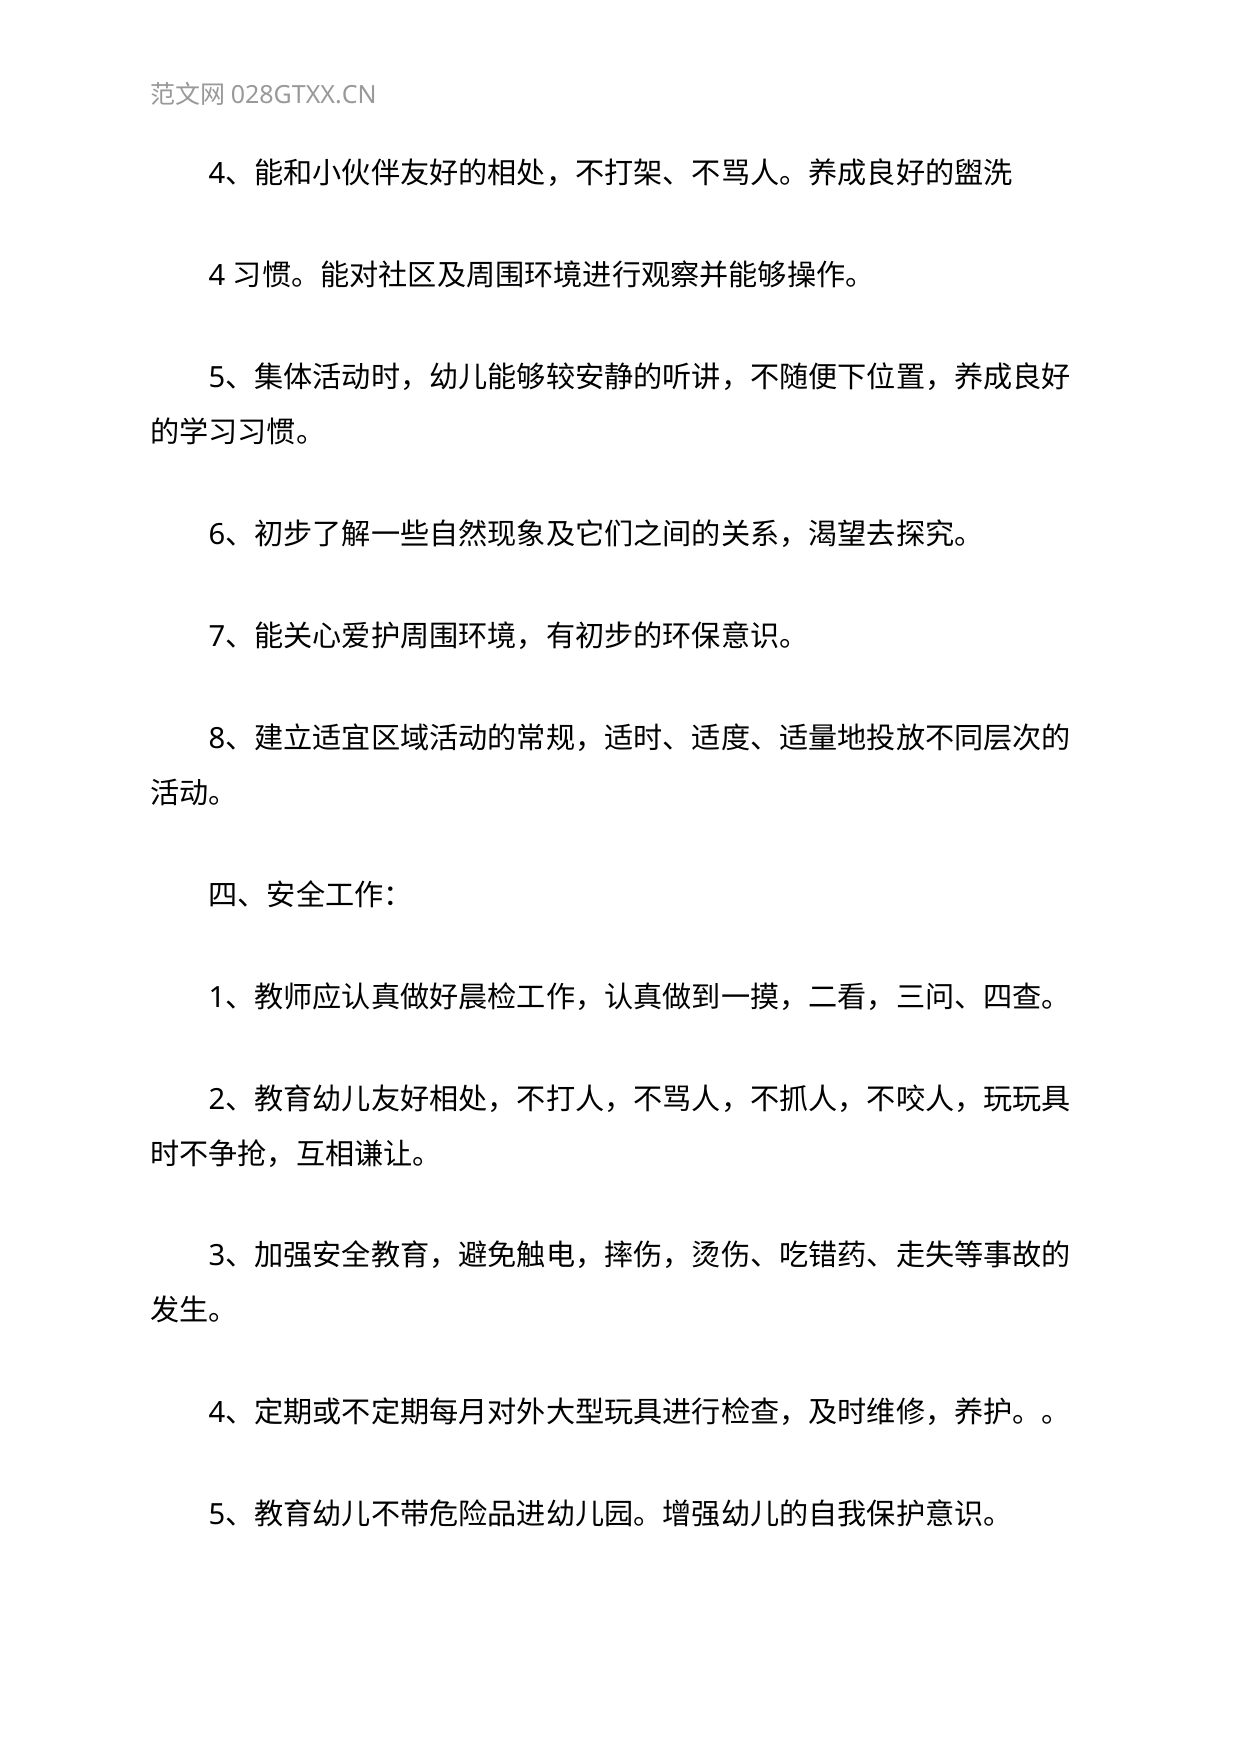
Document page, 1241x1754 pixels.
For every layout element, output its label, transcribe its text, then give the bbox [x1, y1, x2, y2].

text 3、加强安全教育，避免触电，摔伤，烫伤、吃错药、走失等事故的发生。 [150, 1232, 1090, 1329]
text 2、教育幼儿友好相处，不打人，不骂人，不抓人，不咬人，玩玩具时不争抢，互相谦让。 [150, 1075, 1090, 1172]
text 5、集体活动时，幼儿能够较安静的听讲，不随便下位置，养成良好的学习习惯。 [150, 354, 1090, 451]
text 四、安全工作： [150, 871, 1090, 914]
text 4 习惯。能对社区及周围环境进行观察并能够操作。 [150, 252, 1090, 294]
text 4、定期或不定期每月对外大型玩具进行检查，及时维修，养护。。 [150, 1389, 1090, 1431]
text 5、教育幼儿不带危险品进幼儿园。增强幼儿的自我保护意识。 [150, 1491, 1090, 1533]
text 6、初步了解一些自然现象及它们之间的关系，渴望去探究。 [150, 511, 1090, 553]
text 1、教师应认真做好晨检工作，认真做到一摸，二看，三问、四查。 [150, 973, 1090, 1016]
text 7、能关心爱护周围环境，有初步的环保意识。 [150, 613, 1090, 655]
text 4、能和小伙伴友好的相处，不打架、不骂人。养成良好的盥洗 [150, 150, 1090, 192]
text 8、建立适宜区域活动的常规，适时、适度、适量地投放不同层次的活动。 [150, 715, 1090, 812]
